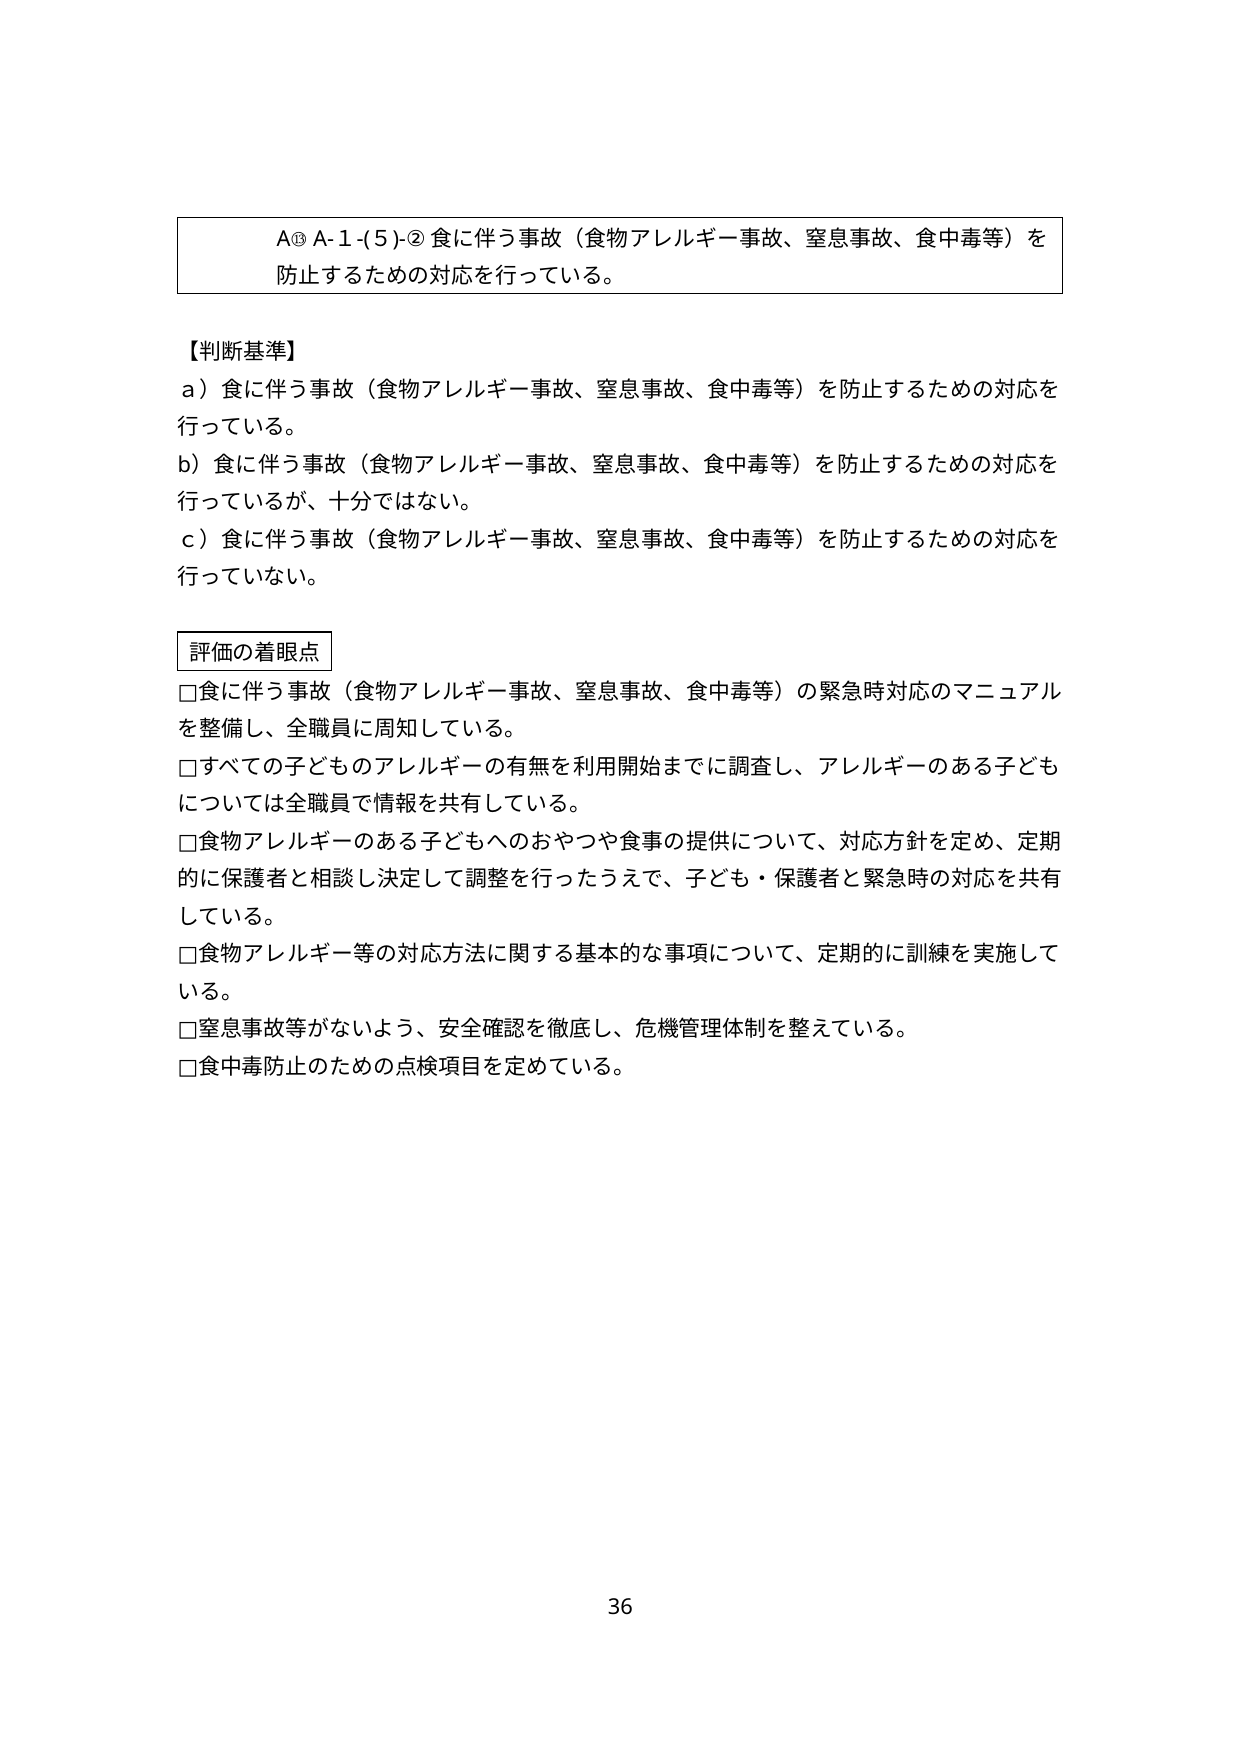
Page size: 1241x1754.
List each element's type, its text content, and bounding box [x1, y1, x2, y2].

text □窒息事故等がないよう、安全確認を徹底し、危機管理体制を整えている。 [177, 1008, 1063, 1046]
table_header A⑬ A-１-(５)-②食に伴う事故（食物アレルギー事故、窒息事故、食中毒等）を防止するための対応を行っている。 [178, 218, 1062, 293]
text □食物アレルギーのある子どもへのおやつや食事の提供について、対応方針を定め、定期的に保護者と相談し決定して調整を行ったうえで、子ども・保護者と緊急時の対応を共有している。 [177, 821, 1063, 933]
text □すべての子どものアレルギーの有無を利用開始までに調査し、アレルギーのある子どもについては全職員で情報を共有している。 [177, 746, 1063, 821]
text □食に伴う事故（食物アレルギー事故、窒息事故、食中毒等）の緊急時対応のマニュアルを整備し、全職員に周知している。 [177, 671, 1063, 746]
text ａ）食に伴う事故（食物アレルギー事故、窒息事故、食中毒等）を防止するための対応を行っている。 [177, 369, 1063, 444]
table_header 評価の着眼点 [178, 633, 331, 670]
text b）食に伴う事故（食物アレルギー事故、窒息事故、食中毒等）を防止するための対応を行っているが、十分ではない。 [177, 444, 1063, 519]
text □食物アレルギー等の対応方法に関する基本的な事項について、定期的に訓練を実施している。 [177, 933, 1063, 1008]
text □食中毒防止のための点検項目を定めている。 [177, 1046, 1063, 1083]
text ｃ）食に伴う事故（食物アレルギー事故、窒息事故、食中毒等）を防止するための対応を行っていない。 [177, 519, 1063, 594]
text 【判断基準】 [177, 331, 1063, 369]
